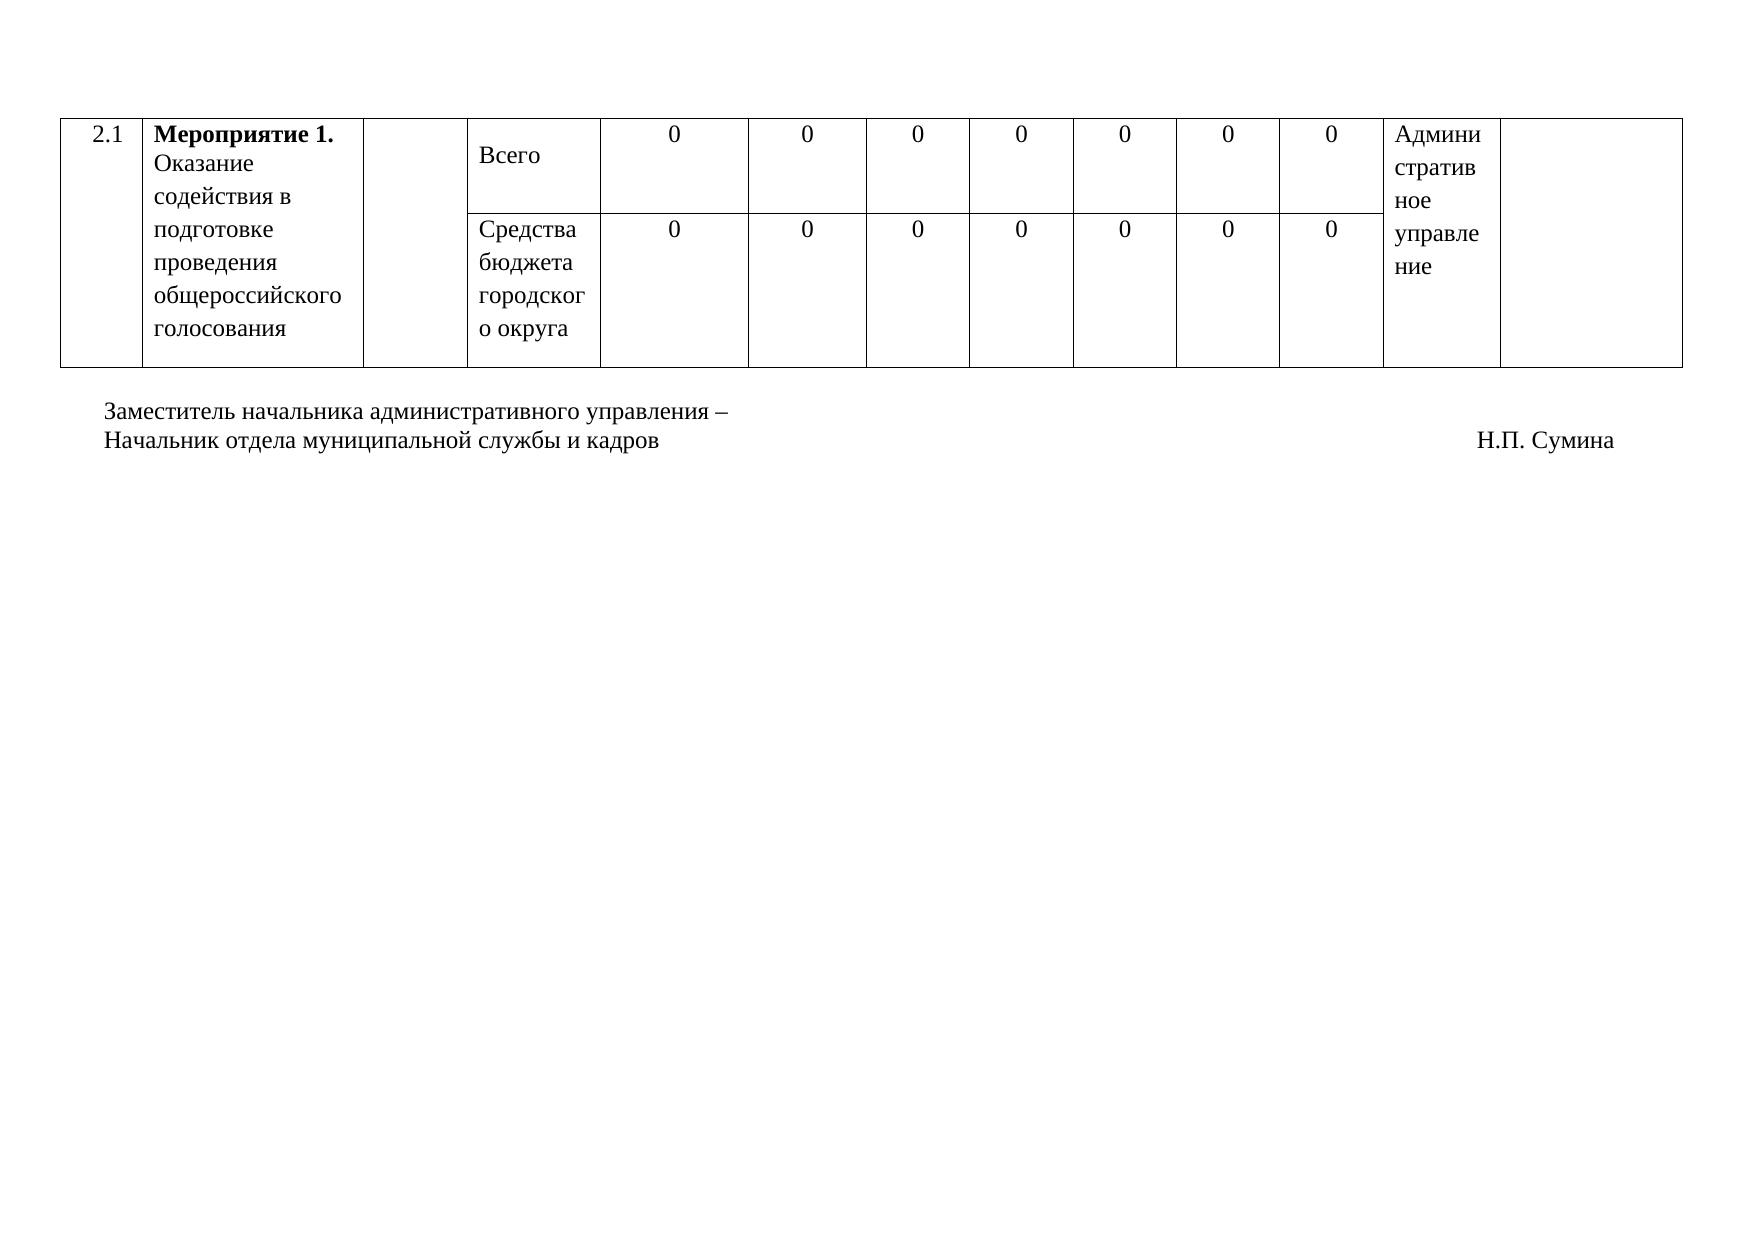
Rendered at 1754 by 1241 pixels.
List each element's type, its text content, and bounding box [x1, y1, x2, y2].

text Начальник отдела муниципальной службы и кадров Н.П. Сумина [103, 425, 1636, 454]
table_cell 0 [970, 214, 1073, 367]
table_cell 2.1 [61, 119, 142, 367]
table_cell Мероприятие 1. Оказание содействия в подготовке проведения общероссийского голосования [143, 119, 363, 367]
table_cell 0 [1074, 119, 1176, 213]
table_cell 0 [867, 214, 969, 367]
table_cell 0 [601, 119, 748, 213]
table_cell Средства бюджета городского округа [468, 214, 600, 367]
table_cell Всего [468, 119, 600, 213]
table_cell 0 [749, 119, 866, 213]
table_cell 0 [1177, 119, 1279, 213]
table_cell 0 [970, 119, 1073, 213]
table_cell 0 [1280, 214, 1383, 367]
table_cell 0 [1074, 214, 1176, 367]
table_cell 0 [601, 214, 748, 367]
table_cell 0 [867, 119, 969, 213]
text Заместитель начальника административного управления – [103, 396, 1636, 425]
table_cell 0 [1177, 214, 1279, 367]
table_cell 0 [1280, 119, 1383, 213]
table_cell [364, 119, 467, 367]
table_cell 0 [749, 214, 866, 367]
table_cell [1501, 119, 1682, 367]
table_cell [1384, 119, 1500, 367]
